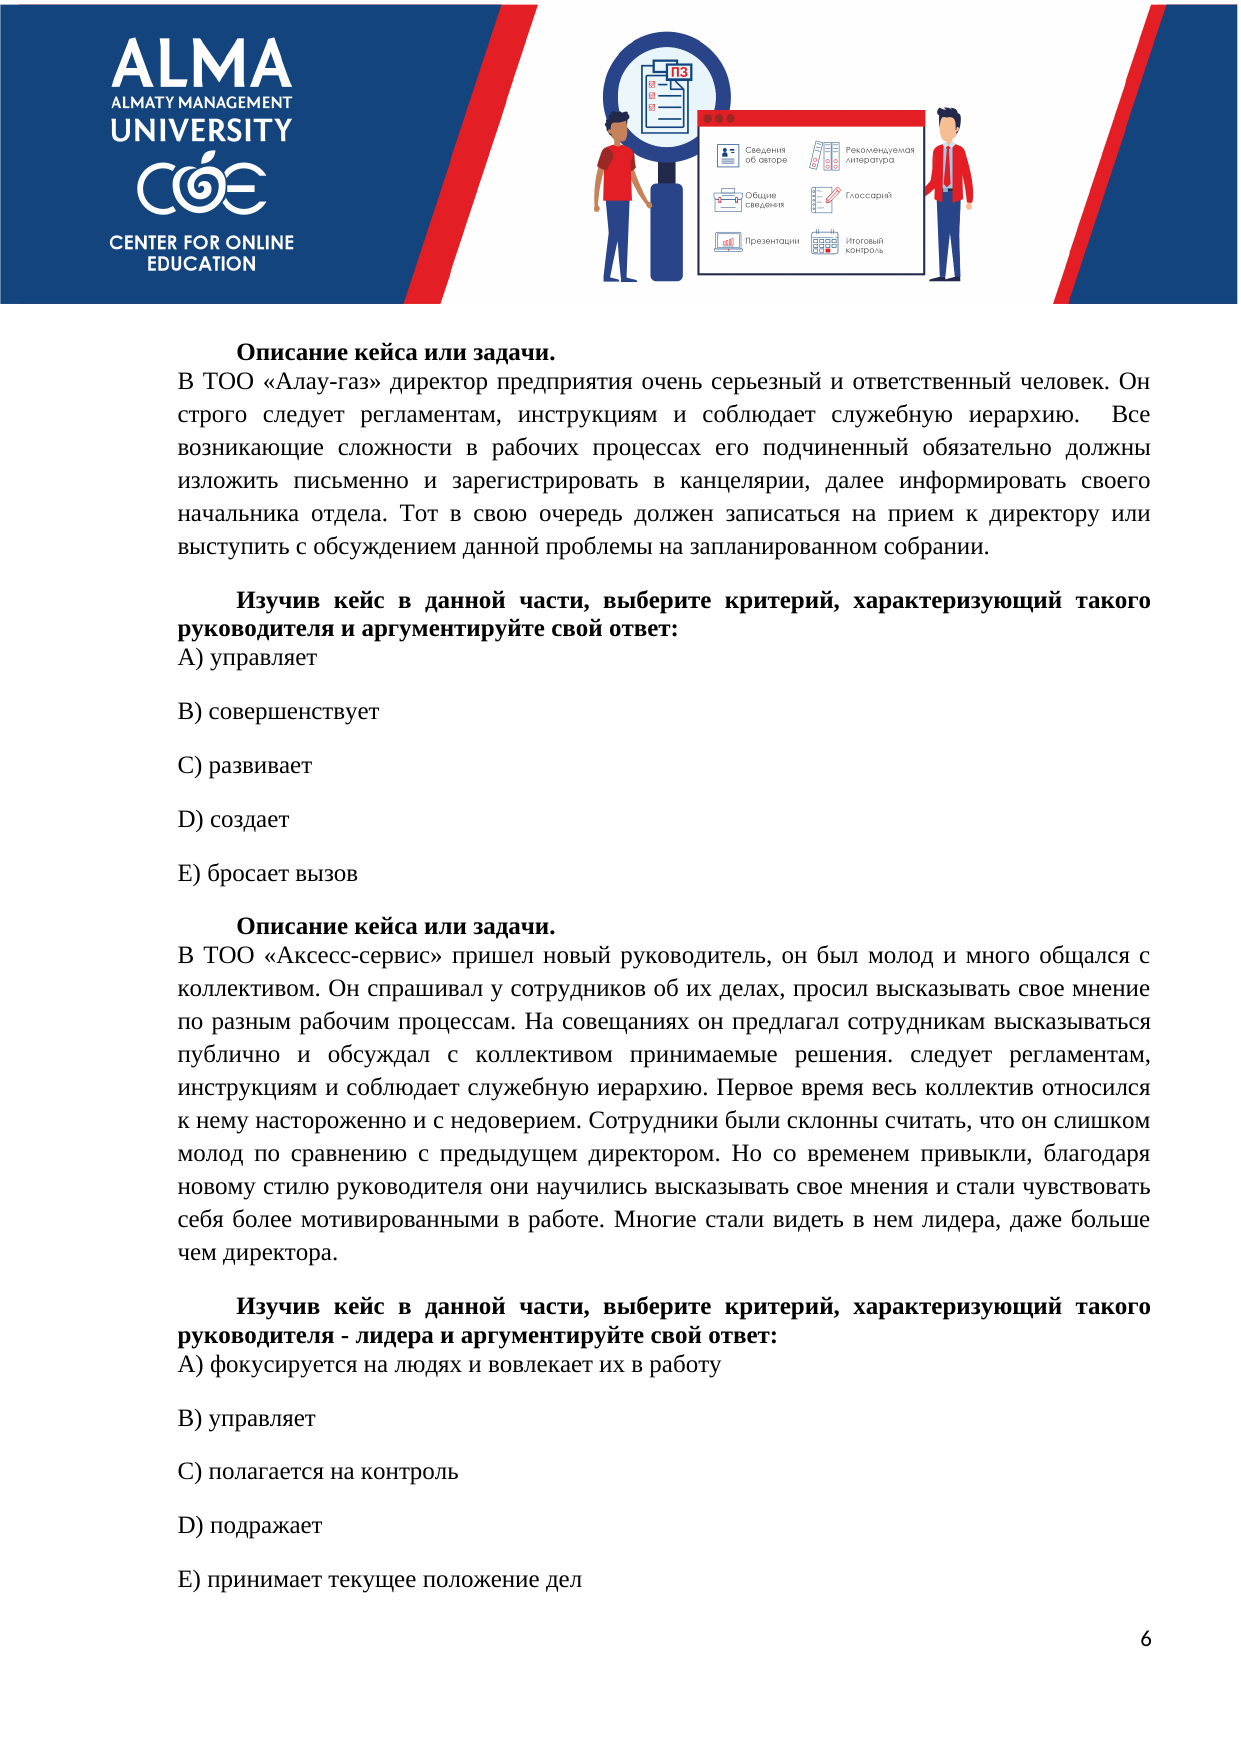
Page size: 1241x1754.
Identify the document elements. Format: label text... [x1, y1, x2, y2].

text А) управляет [177, 642, 1152, 671]
text А) фокусируется на людях и вовлекает их в работу [177, 1349, 1152, 1377]
picture [0, 4, 1238, 304]
text E) бросает вызов [177, 858, 1152, 886]
text С) полагается на контроль [177, 1456, 1152, 1485]
text D) подражает [177, 1510, 1152, 1539]
text В ТОО «Аксесс-сервис» пришел новый руководитель, он был молод и много общался с коллективом. Он спрашивал у сотрудников об их делах, просил высказывать свое мнение по разным рабочим процессам. На совещаниях он предлагал сотрудникам высказываться публично и обсуждал с коллективом принимаемые решения. следует регламентам, инструкциям и соблюдает служебную иерархию. Первое время весь коллектив относился к нему настороженно и с недоверием. Сотрудники были склонны считать, что он слишком молод по сравнению с предыдущем директором. Но со временем привыкли, благодаря новому стилю руководителя они научились высказывать свое мнения и стали чувствовать себя более мотивированными в работе. Многие стали видеть в нем лидера, даже больше чем директора. [177, 940, 1152, 1266]
text Изучив кейс в данной части, выберите критерий, характеризующий такого руководителя и аргументируйте свой ответ: [177, 585, 1152, 642]
text Описание кейса или задачи. [177, 911, 1152, 940]
text В) управляет [177, 1403, 1152, 1431]
text D) создает [177, 804, 1152, 832]
text E) принимает текущее положение дел [177, 1564, 1152, 1593]
text В ТОО «Алау-газ» директор предприятия очень серьезный и ответственный человек. Он строго следует регламентам, инструкциям и соблюдает служебную иерархию. Все возникающие сложности в рабочих процессах его подчиненный обязательно должны изложить письменно и зарегистрировать в канцелярии, далее информировать своего начальника отдела. Тот в свою очередь должен записаться на прием к директору или выступить с обсуждением данной проблемы на запланированном собрании. [177, 366, 1152, 559]
text Описание кейса или задачи. [177, 337, 1152, 366]
text В) совершенствует [177, 696, 1152, 725]
text С) развивает [177, 750, 1152, 779]
text Изучив кейс в данной части, выберите критерий, характеризующий такого руководителя - лидера и аргументируйте свой ответ: [177, 1291, 1152, 1349]
